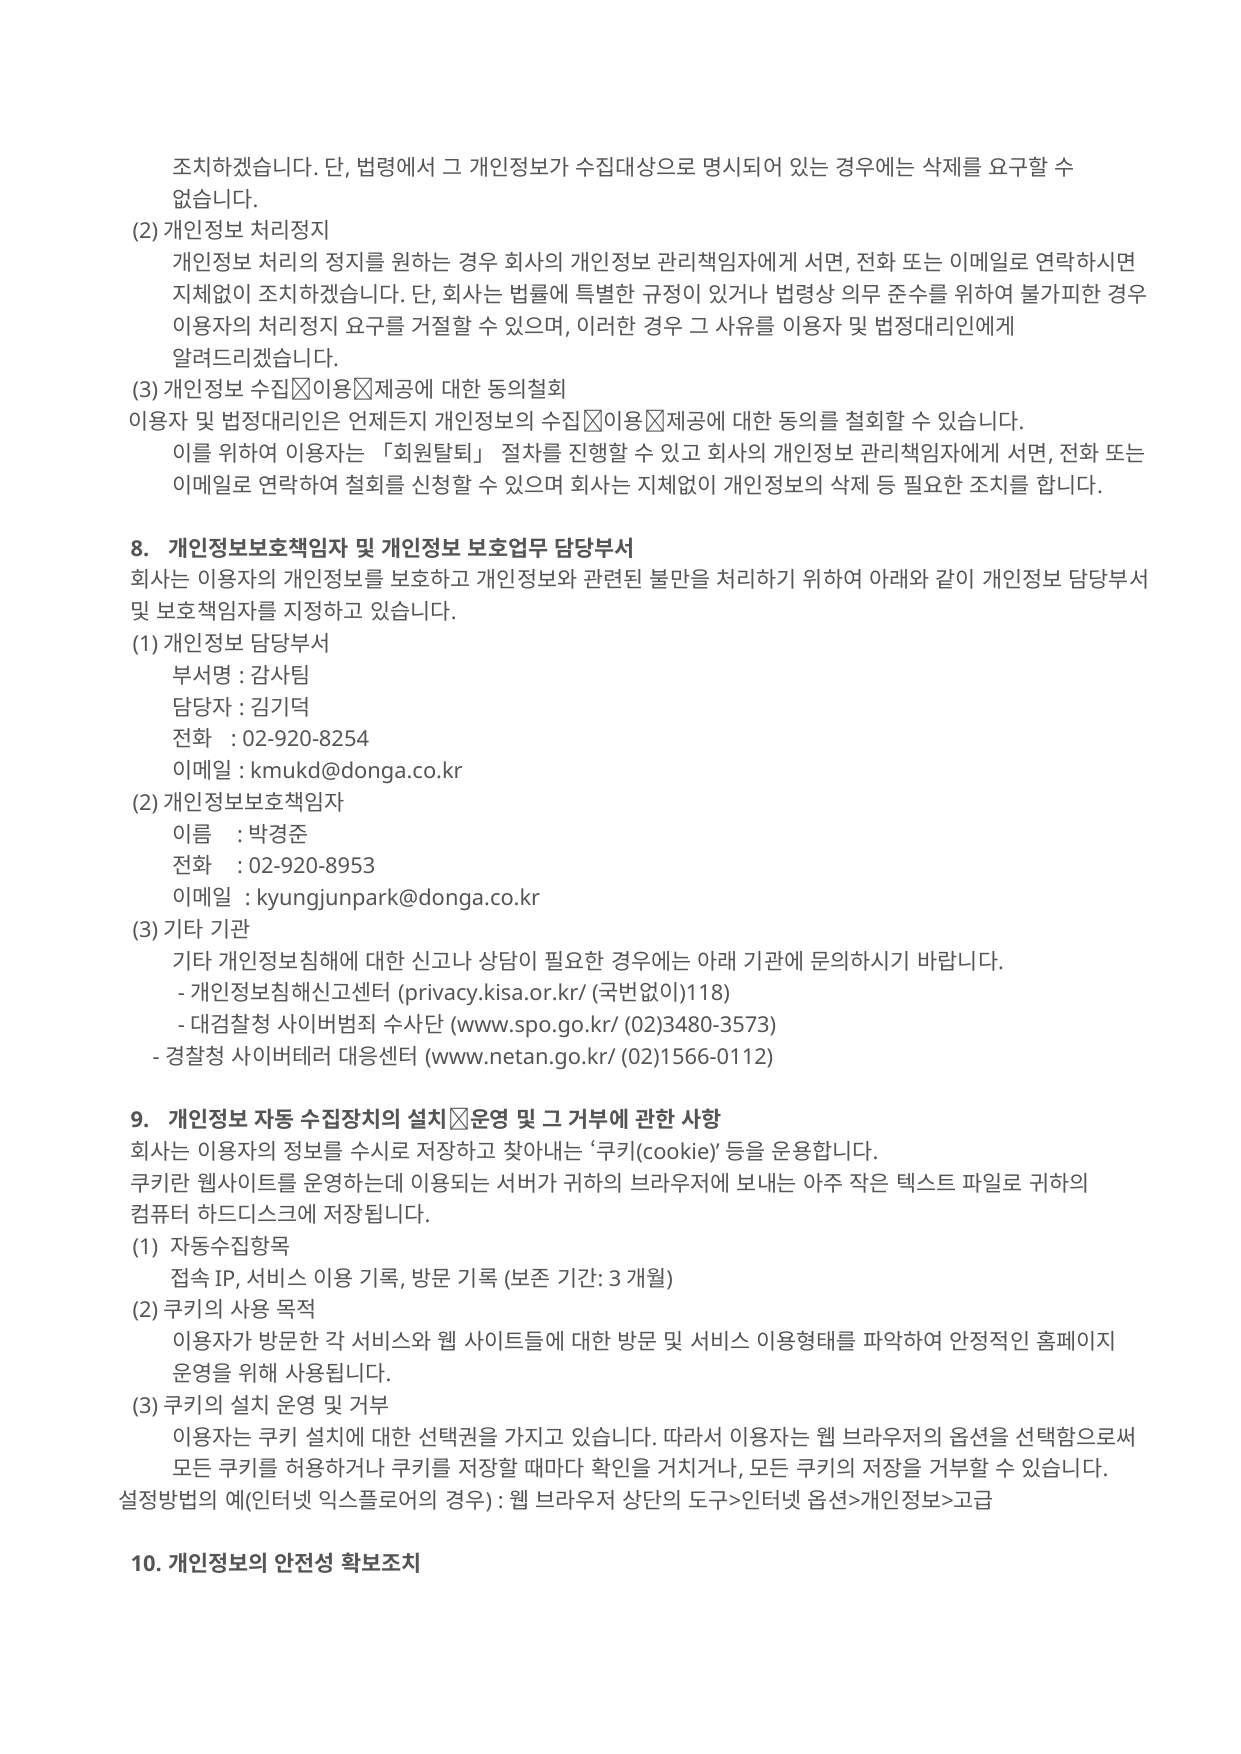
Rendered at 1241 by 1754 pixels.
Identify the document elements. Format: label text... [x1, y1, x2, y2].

text 쿠키란 웹사이트를 운영하는데 이용되는 서버가 귀하의 브라우저에 보내는 아주 작은 텍스트 파일로 귀하의 컴퓨터 하드디스크에 저장됩니다. [130, 1166, 1152, 1229]
list 이용자는 쿠키 설치에 대한 선택권을 가지고 있습니다. 따라서 이용자는 웹 브라우저의 옵션을 선택함으로써 모든 쿠키를 허용하거나 쿠키를 저장할 때마다 확인을 거치거나, 모든 쿠키의 저장을 거부할 수 있습니다. [172, 1419, 1152, 1483]
list 개인정보보호책임자 및 개인정보 보호업무 담당부서 [130, 531, 1152, 562]
text 접속IP, 서비스 이용 기록, 방문 기록 (보존 기간: 3개월) [170, 1261, 1152, 1292]
text (2) 개인정보보호책임자 [89, 785, 1152, 817]
list 전화 : 02-920-8953 [172, 848, 1152, 880]
list 이름 : 박경준 [172, 817, 1152, 848]
text (3) 기타 기관 [89, 912, 1152, 944]
list 이메일 : kmukd@donga.co.kr [172, 753, 1152, 785]
list 개인정보 자동 수집장치의 설치운영 및 그 거부에 관한 사항 [130, 1102, 1152, 1134]
list 설정방법의 예(인터넷 익스플로어의 경우) : 웹 브라우저 상단의 도구>인터넷 옵션>개인정보>고급 [118, 1483, 1152, 1515]
text (3) 쿠키의 설치 운영 및 거부 [89, 1388, 1152, 1419]
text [172, 150, 1152, 213]
text 회사는 이용자의 정보를 수시로 저장하고 찾아내는 ‘쿠키(cookie)’ 등을 운용합니다. [130, 1134, 1152, 1166]
list 이용자 및 법정대리인은 언제든지 개인정보의 수집이용제공에 대한 동의를 철회할 수 있습니다. [89, 404, 1152, 436]
list 이용자가 방문한 각 서비스와 웹 사이트들에 대한 방문 및 서비스 이용형태를 파악하여 안정적인 홈페이지 운영을 위해 사용됩니다. [172, 1324, 1152, 1388]
text (3) 개인정보 수집이용제공에 대한 동의철회 [89, 372, 1152, 404]
list - 개인정보침해신고센터 (privacy.kisa.or.kr/ (국번없이)118) [172, 975, 1152, 1007]
text (1) 개인정보 담당부서 [89, 626, 1152, 658]
text (2) 쿠키의 사용 목적 [89, 1292, 1152, 1324]
list 개인정보 처리의 정지를 원하는 경우 회사의 개인정보 관리책임자에게 서면, 전화 또는 이메일로 연락하시면 지체없이 조치하겠습니다. 단, 회사는 법률에 특별한 규정이 있거나 법령상 의무 준수를 위하여 불가피한 경우 이용자의 처리정지 요구를 거절할 수 있으며, 이러한 경우 그 사유를 이용자 및 법정대리인에게 알려드리겠습니다. [172, 245, 1152, 372]
list 담당자 : 김기덕 [172, 689, 1152, 721]
list 기타 개인정보침해에 대한 신고나 상담이 필요한 경우에는 아래 기관에 문의하시기 바랍니다. [172, 944, 1152, 975]
list 부서명 : 감사팀 [172, 658, 1152, 689]
list 자동수집항목 [132, 1229, 1152, 1261]
text 회사는 이용자의 개인정보를 보호하고 개인정보와 관련된 불만을 처리하기 위하여 아래와 같이 개인정보 담당부서 및 보호책임자를 지정하고 있습니다. [130, 562, 1152, 626]
text (2) 개인정보 처리정지 [89, 213, 1152, 245]
list 개인정보의 안전성 확보조치 [130, 1546, 1152, 1578]
list - 경찰청 사이버테러 대응센터 (www.netan.go.kr/ (02)1566-0112) [118, 1039, 1152, 1071]
list 이메일 : kyungjunpark@donga.co.kr [172, 880, 1152, 912]
list 이를 위하여 이용자는 「회원탈퇴」 절차를 진행할 수 있고 회사의 개인정보 관리책임자에게 서면, 전화 또는 이메일로 연락하여 철회를 신청할 수 있으며 회사는 지체없이 개인정보의 삭제 등 필요한 조치를 합니다. [172, 436, 1152, 499]
list 전화 : 02-920-8254 [172, 721, 1152, 753]
list - 대검찰청 사이버범죄 수사단 (www.spo.go.kr/ (02)3480-3573) [172, 1007, 1152, 1039]
